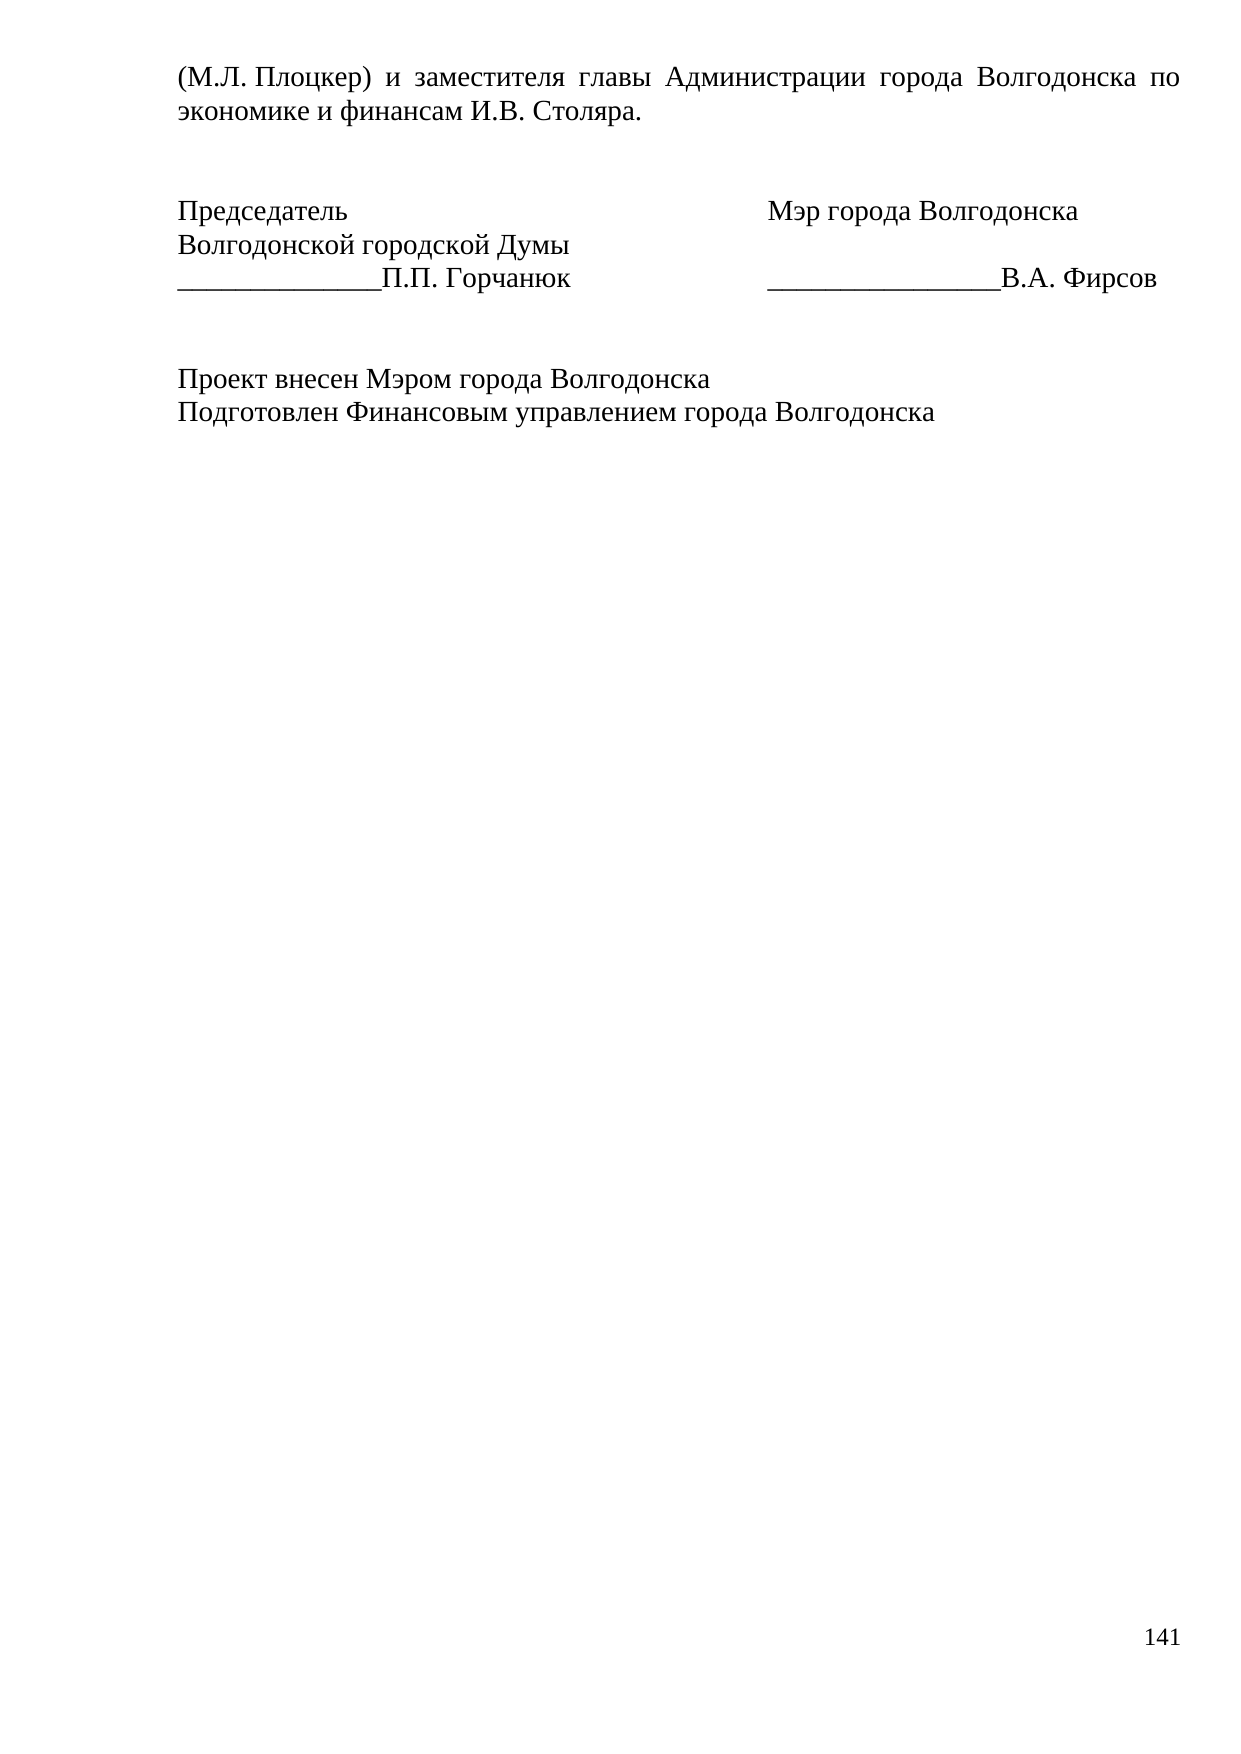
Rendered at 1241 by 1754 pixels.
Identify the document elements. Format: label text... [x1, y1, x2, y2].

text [177, 59, 1181, 126]
text ______________П.П. Горчанюк ________________В.А. Фирсов [177, 260, 1181, 294]
text Председатель Мэр города Волгодонска [177, 193, 1181, 227]
text Подготовлен Финансовым управлением города Волгодонска [177, 394, 1181, 428]
text Волгодонской городской Думы [177, 227, 1181, 260]
text Проект внесен Мэром города Волгодонска [177, 361, 1181, 394]
